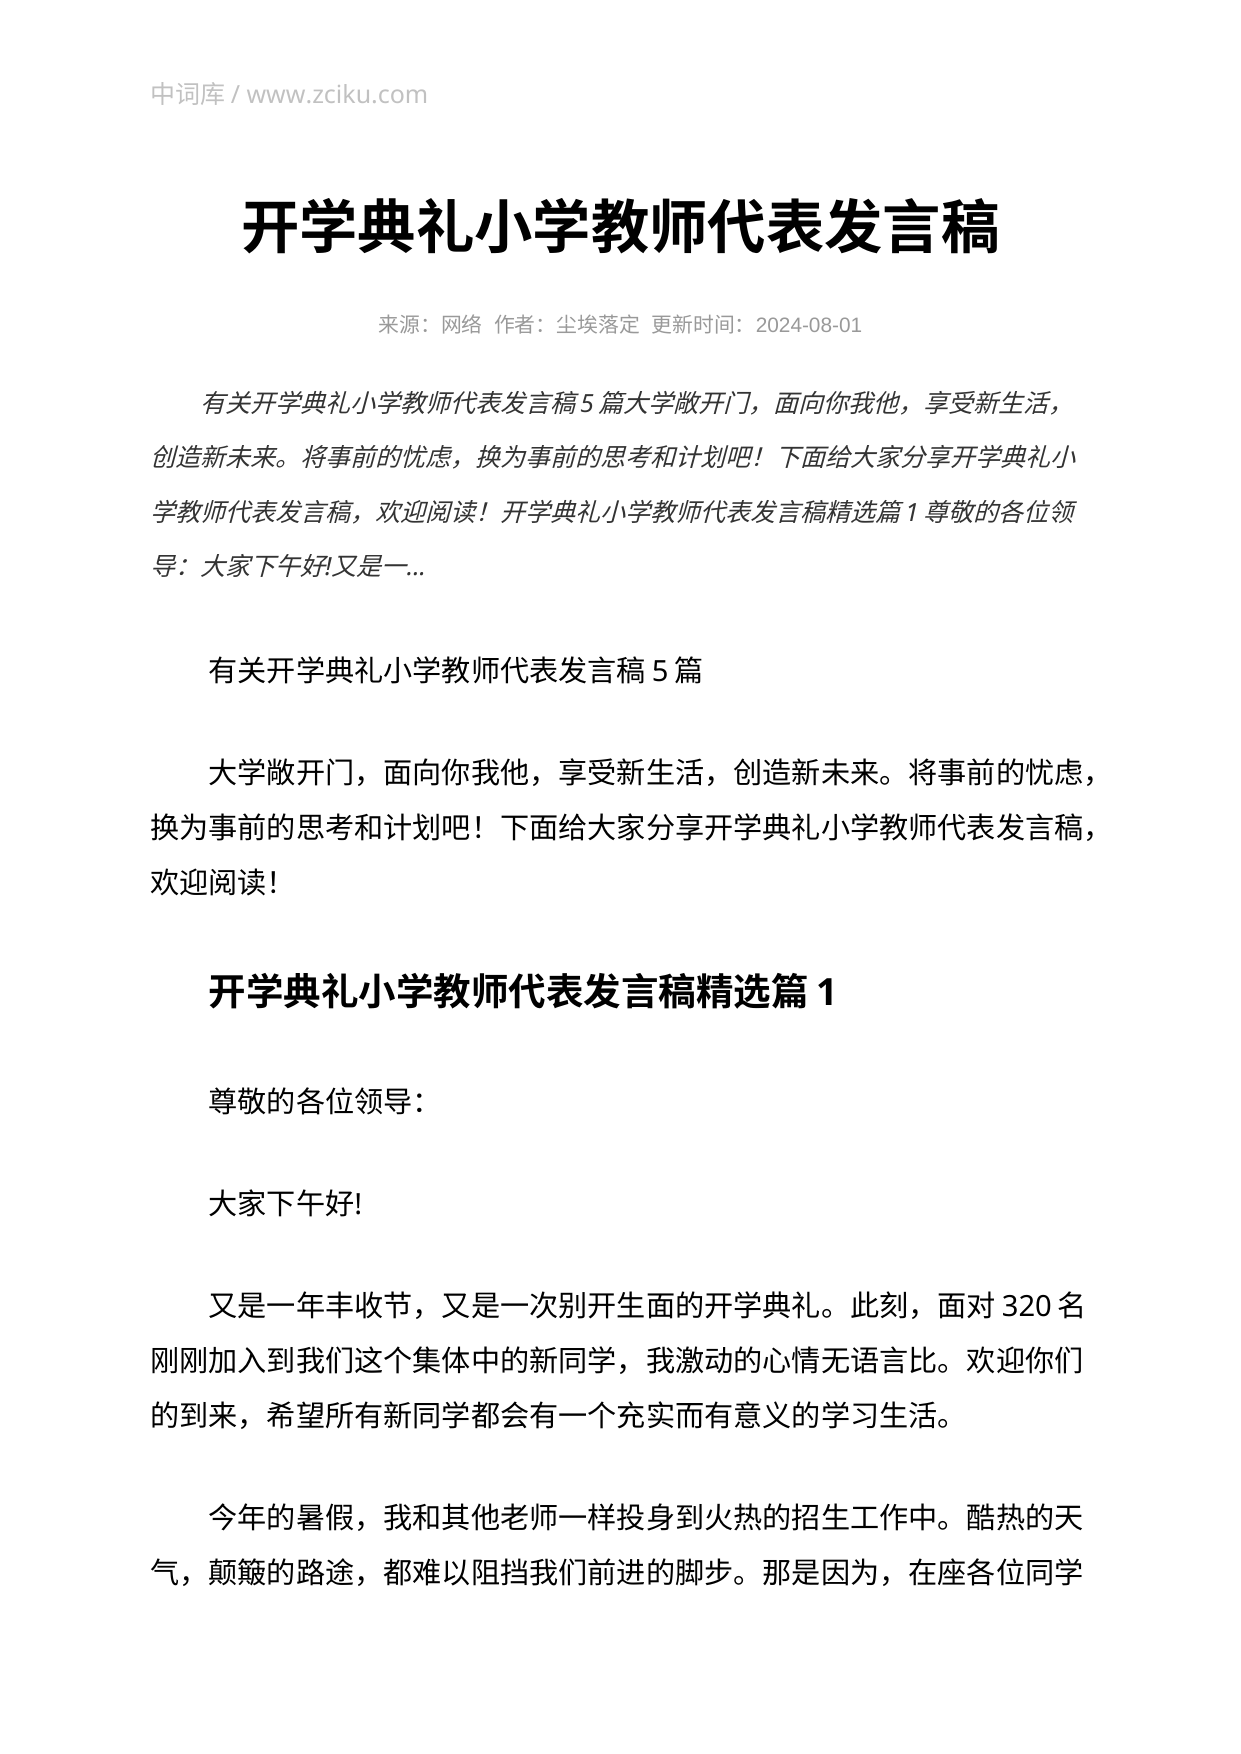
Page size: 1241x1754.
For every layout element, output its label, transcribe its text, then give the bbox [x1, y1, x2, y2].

text 来源：网络 作者：尘埃落定 更新时间：2024-08-01 [150, 313, 1090, 337]
text 有关开学典礼小学教师代表发言稿5篇 [150, 648, 1090, 690]
text 有关开学典礼小学教师代表发言稿5篇大学敞开门，面向你我他，享受新生活，创造新未来。将事前的忧虑，换为事前的思考和计划吧！下面给大家分享开学典礼小学教师代表发言稿，欢迎阅读！开学典礼小学教师代表发言稿精选篇1尊敬的各位领导：大家下午好!又是一... [150, 383, 1090, 583]
text 又是一年丰收节，又是一次别开生面的开学典礼。此刻，面对320名刚刚加入到我们这个集体中的新同学，我激动的心情无语言比。欢迎你们的到来，希望所有新同学都会有一个充实而有意义的学习生活。 [150, 1283, 1090, 1435]
subtitle 开学典礼小学教师代表发言稿 [150, 181, 1090, 266]
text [150, 1494, 1090, 1592]
text 大学敞开门，面向你我他，享受新生活，创造新未来。将事前的忧虑，换为事前的思考和计划吧！下面给大家分享开学典礼小学教师代表发言稿，欢迎阅读！ [150, 750, 1090, 902]
text 大家下午好! [150, 1181, 1090, 1223]
text 尊敬的各位领导： [150, 1079, 1090, 1121]
text 开学典礼小学教师代表发言稿精选篇1 [150, 961, 1090, 1016]
